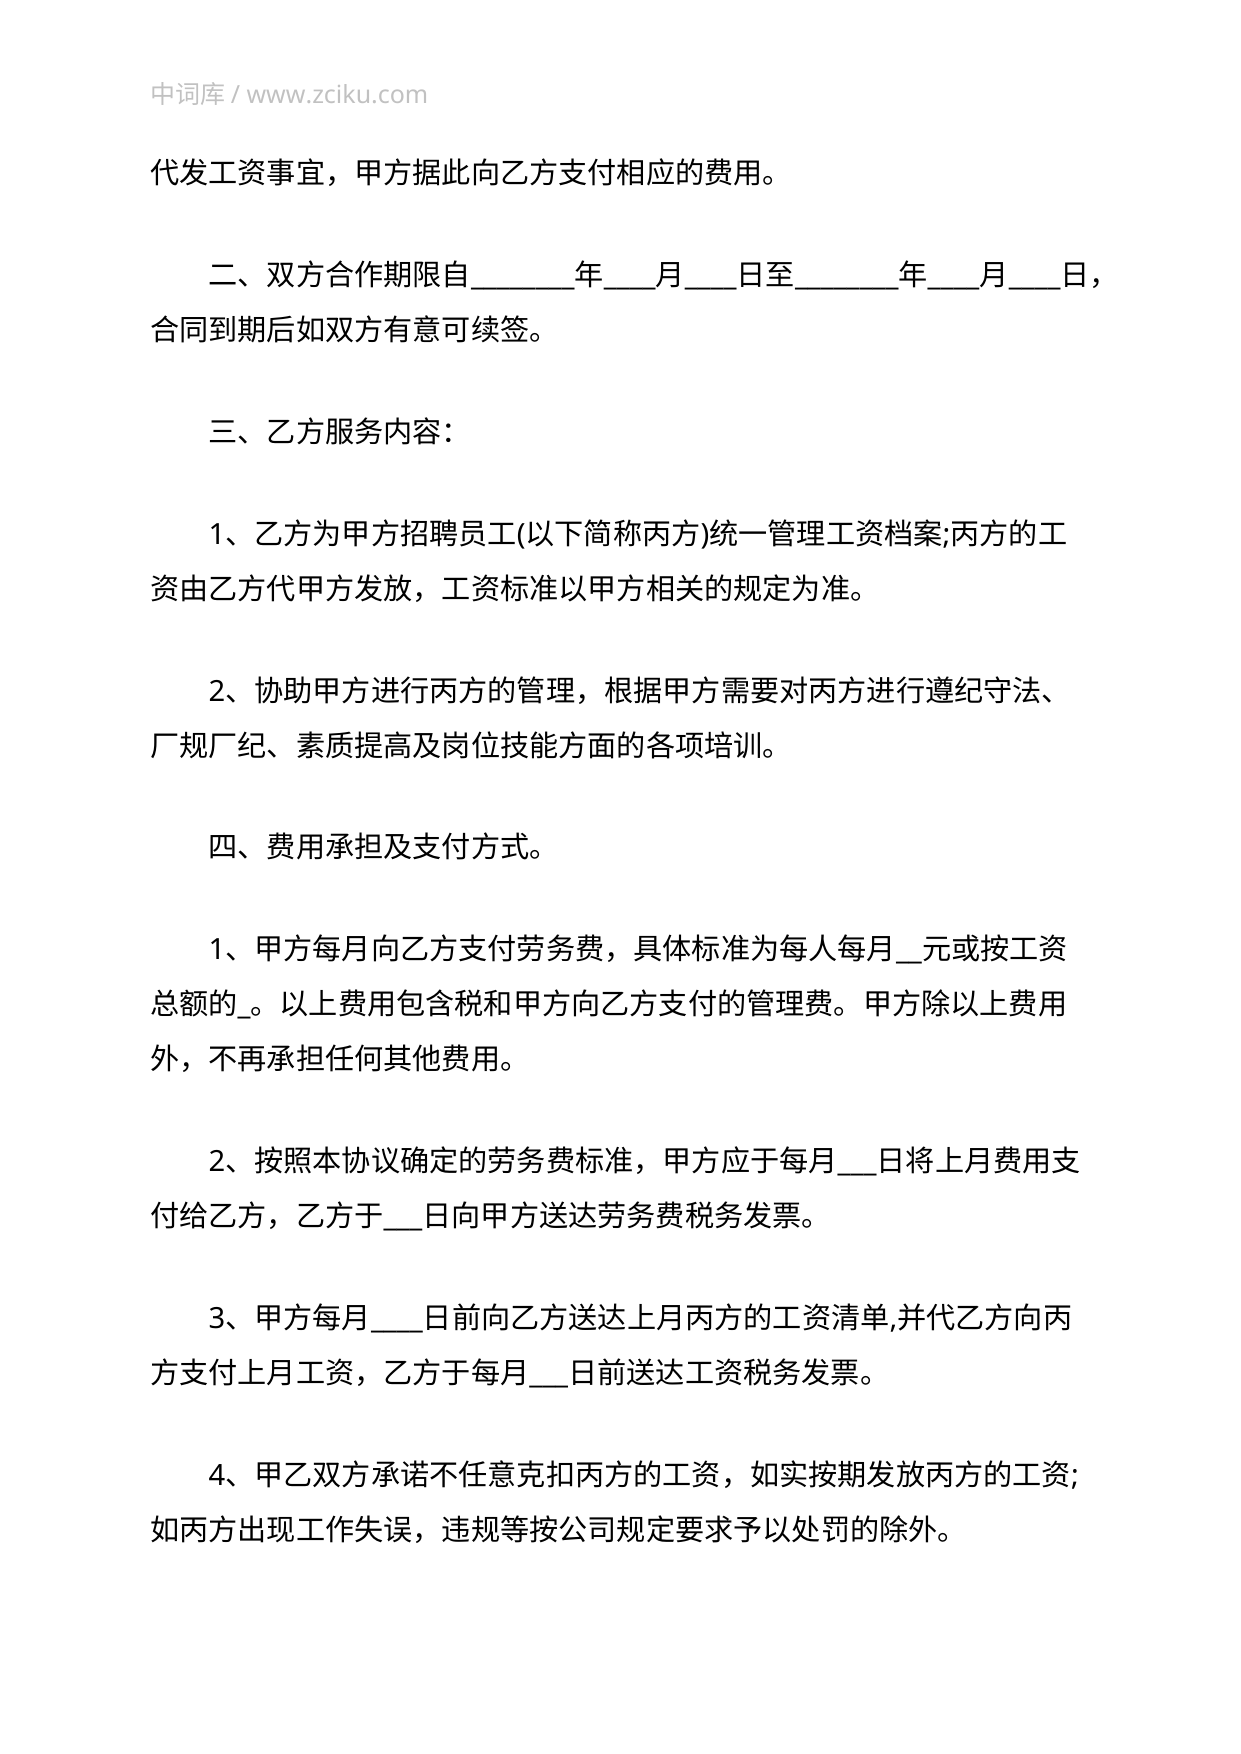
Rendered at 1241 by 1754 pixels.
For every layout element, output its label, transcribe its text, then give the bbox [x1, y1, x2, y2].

text 四、费用承担及支付方式。 [150, 824, 1090, 866]
text 1、乙方为甲方招聘员工(以下简称丙方)统一管理工资档案;丙方的工资由乙方代甲方发放，工资标准以甲方相关的规定为准。 [150, 510, 1090, 608]
text 1、甲方每月向乙方支付劳务费，具体标准为每人每月__元或按工资总额的_。以上费用包含税和甲方向乙方支付的管理费。甲方除以上费用外，不再承担任何其他费用。 [150, 926, 1090, 1078]
text 2、协助甲方进行丙方的管理，根据甲方需要对丙方进行遵纪守法、厂规厂纪、素质提高及岗位技能方面的各项培训。 [150, 667, 1090, 764]
text 2、按照本协议确定的劳务费标准，甲方应于每月___日将上月费用支付给乙方，乙方于___日向甲方送达劳务费税务发票。 [150, 1137, 1090, 1235]
text 二、双方合作期限自________年____月____日至________年____月____日，合同到期后如双方有意可续签。 [150, 252, 1090, 349]
text 3、甲方每月____日前向乙方送达上月丙方的工资清单,并代乙方向丙方支付上月工资，乙方于每月___日前送达工资税务发票。 [150, 1294, 1090, 1392]
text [150, 150, 1090, 192]
text 三、乙方服务内容： [150, 408, 1090, 451]
text 4、甲乙双方承诺不任意克扣丙方的工资，如实按期发放丙方的工资;如丙方出现工作失误，违规等按公司规定要求予以处罚的除外。 [150, 1451, 1090, 1549]
